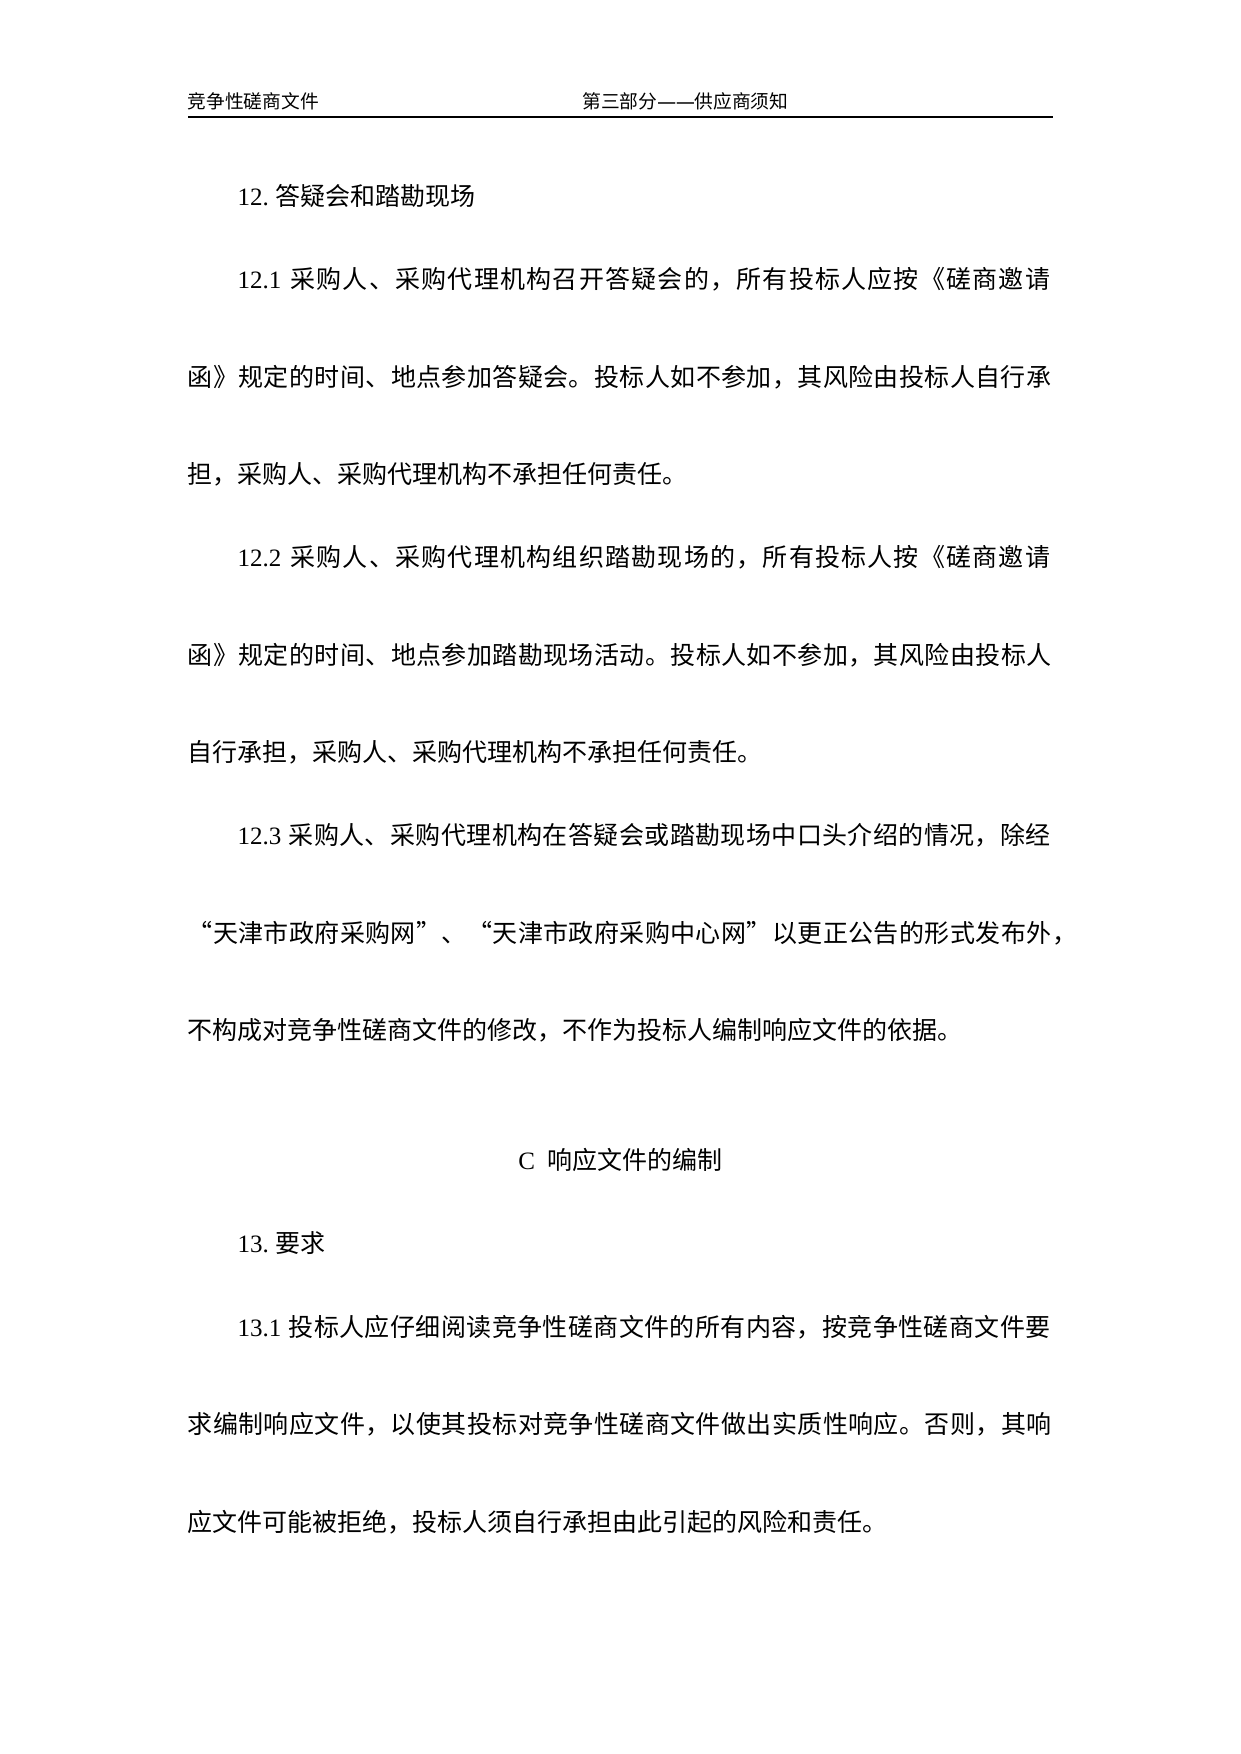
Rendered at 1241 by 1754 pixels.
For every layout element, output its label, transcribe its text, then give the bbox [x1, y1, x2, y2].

text 12.3 采购人、采购代理机构在答疑会或踏勘现场中口头介绍的情况，除经“天津市政府采购网”、“天津市政府采购中心网”以更正公告的形式发布外，不构成对竞争性磋商文件的修改，不作为投标人编制响应文件的依据。 [187, 801, 1053, 1061]
text 12.1 采购人、采购代理机构召开答疑会的，所有投标人应按《磋商邀请函》规定的时间、地点参加答疑会。投标人如不参加，其风险由投标人自行承担，采购人、采购代理机构不承担任何责任。 [187, 245, 1053, 505]
text 12. 答疑会和踏勘现场 [187, 162, 1053, 227]
text C 响应文件的编制 [187, 1126, 1053, 1191]
text 13. 要求 [187, 1209, 1053, 1274]
text 12.2 采购人、采购代理机构组织踏勘现场的，所有投标人按《磋商邀请函》规定的时间、地点参加踏勘现场活动。投标人如不参加，其风险由投标人自行承担，采购人、采购代理机构不承担任何责任。 [187, 523, 1053, 783]
text 13.1 投标人应仔细阅读竞争性磋商文件的所有内容，按竞争性磋商文件要求编制响应文件，以使其投标对竞争性磋商文件做出实质性响应。否则，其响应文件可能被拒绝，投标人须自行承担由此引起的风险和责任。 [187, 1293, 1053, 1553]
